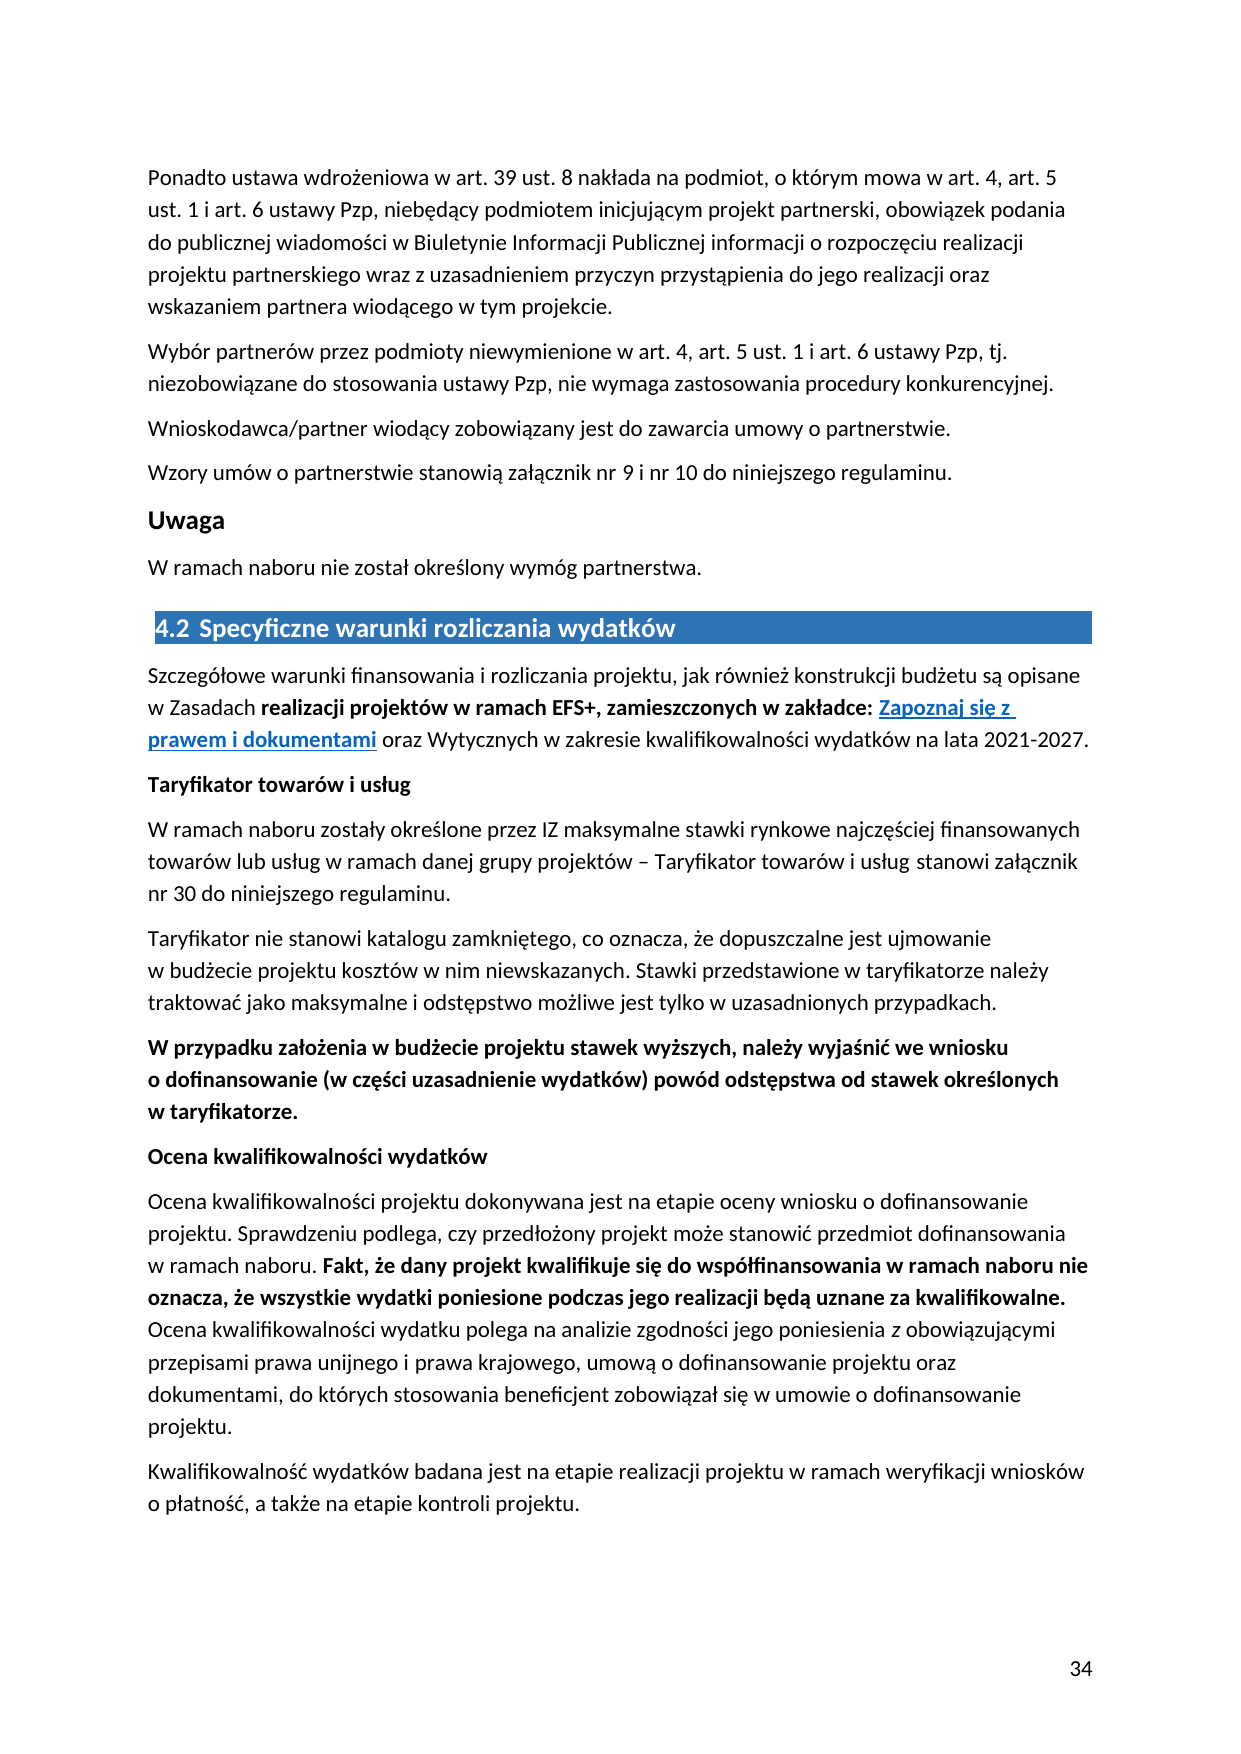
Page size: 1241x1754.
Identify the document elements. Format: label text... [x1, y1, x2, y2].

text Kwalifikowalność wydatków badana jest na etapie realizacji projektu w ramach weryfikacji wniosków o płatność, a także na etapie kontroli projektu. [148, 1457, 1092, 1517]
text Wnioskodawca/partner wiodący zobowiązany jest do zawarcia umowy o partnerstwie. [148, 414, 1092, 442]
text Wybór partnerów przez podmioty niewymienione w art. 4, art. 5 ust. 1 i art. 6 ustawy Pzp, tj. niezobowiązane do stosowania ustawy Pzp, nie wymaga zastosowania procedury konkurencyjnej. [148, 337, 1092, 397]
text W ramach naboru nie został określony wymóg partnerstwa. [148, 553, 1092, 582]
subtitle Ocena kwalifikowalności wydatków [115, 1142, 1092, 1170]
subtitle Taryfikator towarów i usług [115, 770, 1092, 798]
text Szczegółowe warunki finansowania i rozliczania projektu, jak również konstrukcji budżetu są opisane w Zasadach realizacji projektów w ramach EFS+, zamieszczonych w zakładce: Zapoznaj się z prawem i dokumentami oraz Wytycznych w zakresie kwalifikowalności wydatków na lata 2021-2027. [148, 661, 1092, 753]
text Uwaga [148, 503, 1092, 536]
text Ponadto ustawa wdrożeniowa w art. 39 ust. 8 nakłada na podmiot, o którym mowa w art. 4, art. 5 ust. 1 i art. 6 ustawy Pzp, niebędący podmiotem inicjującym projekt partnerski, obowiązek podania do publicznej wiadomości w Biuletynie Informacji Publicznej informacji o rozpoczęciu realizacji projektu partnerskiego wraz z uzasadnieniem przyczyn przystąpienia do jego realizacji oraz wskazaniem partnera wiodącego w tym projekcie. [148, 163, 1092, 320]
subtitle Specyficzne warunki rozliczania wydatków [155, 611, 1092, 644]
text Wzory umów o partnerstwie stanowią załącznik nr 9 i nr 10 do niniejszego regulaminu. [148, 458, 1092, 486]
text W ramach naboru zostały określone przez IZ maksymalne stawki rynkowe najczęściej finansowanych towarów lub usług w ramach danej grupy projektów – Taryfikator towarów i usług stanowi załącznik nr 30 do niniejszego regulaminu. [148, 815, 1092, 907]
text Taryfikator nie stanowi katalogu zamkniętego, co oznacza, że dopuszczalne jest ujmowanie w budżecie projektu kosztów w nim niewskazanych. Stawki przedstawione w taryfikatorze należy traktować jako maksymalne i odstępstwo możliwe jest tylko w uzasadnionych przypadkach. [148, 924, 1092, 1016]
text W przypadku założenia w budżecie projektu stawek wyższych, należy wyjaśnić we wniosku o dofinansowanie (w części uzasadnienie wydatków) powód odstępstwa od stawek określonych w taryfikatorze. [148, 1033, 1092, 1125]
text Ocena kwalifikowalności projektu dokonywana jest na etapie oceny wniosku o dofinansowanie projektu. Sprawdzeniu podlega, czy przedłożony projekt może stanowić przedmiot dofinansowania w ramach naboru. Fakt, że dany projekt kwalifikuje się do współfinansowania w ramach naboru nie oznacza, że wszystkie wydatki poniesione podczas jego realizacji będą uznane za kwalifikowalne. Ocena kwalifikowalności wydatku polega na analizie zgodności jego poniesienia z obowiązującymi przepisami prawa unijnego i prawa krajowego, umową o dofinansowanie projektu oraz dokumentami, do których stosowania beneficjent zobowiązał się w umowie o dofinansowanie projektu. [148, 1187, 1092, 1440]
